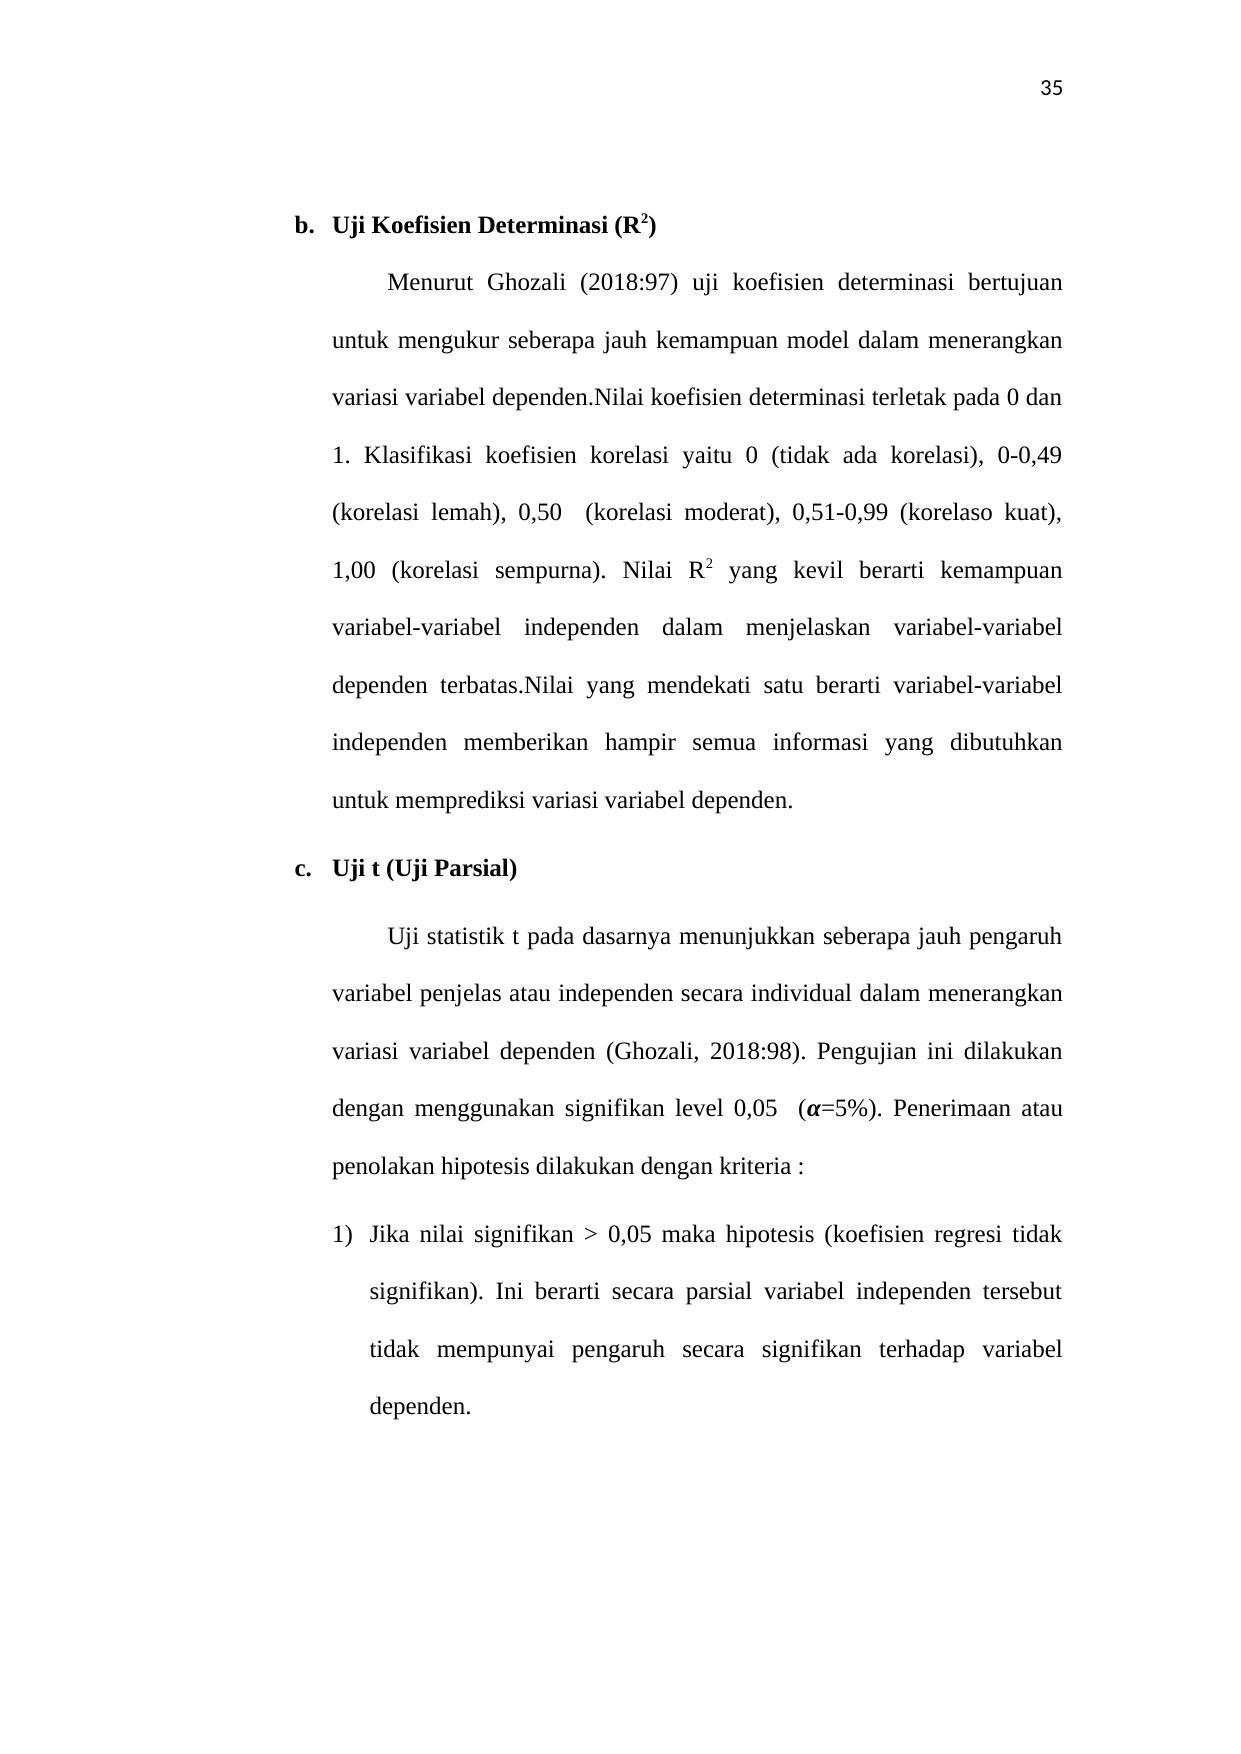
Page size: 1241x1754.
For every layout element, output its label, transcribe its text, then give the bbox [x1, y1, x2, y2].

text Menurut Ghozali (2018:97) uji koefisien determinasi bertujuan untuk mengukur seberapa jauh kemampuan model dalam menerangkan variasi variabel dependen.Nilai koefisien determinasi terletak pada 0 dan 1. Klasifikasi koefisien korelasi yaitu 0 (tidak ada korelasi), 0-0,49 (korelasi lemah), 0,50 (korelasi moderat), 0,51-0,99 (korelaso kuat), 1,00 (korelasi sempurna). Nilai R2 yang kevil berarti kemampuan variabel-variabel independen dalam menjelaskan variabel-variabel dependen terbatas.Nilai yang mendekati satu berarti variabel-variabel independen memberikan hampir semua informasi yang dibutuhkan untuk memprediksi variasi variabel dependen. [332, 267, 1063, 814]
text Uji statistik t pada dasarnya menunjukkan seberapa jauh pengaruh variabel penjelas atau independen secara individual dalam menerangkan variasi variabel dependen (Ghozali, 2018:98). Pengujian ini dilakukan dengan menggunakan signifikan level 0,05 (α=5%). Penerimaan atau penolakan hipotesis dilakukan dengan kriteria : [332, 921, 1063, 1179]
subtitle Uji t (Uji Parsial) [294, 853, 1063, 882]
list Uji Koefisien Determinasi (R2) [294, 210, 1063, 239]
list Jika nilai signifikan > 0,05 maka hipotesis (koefisien regresi tidak signifikan). Ini berarti secara parsial variabel independen tersebut tidak mempunyai pengaruh secara signifikan terhadap variabel dependen. [332, 1219, 1063, 1420]
